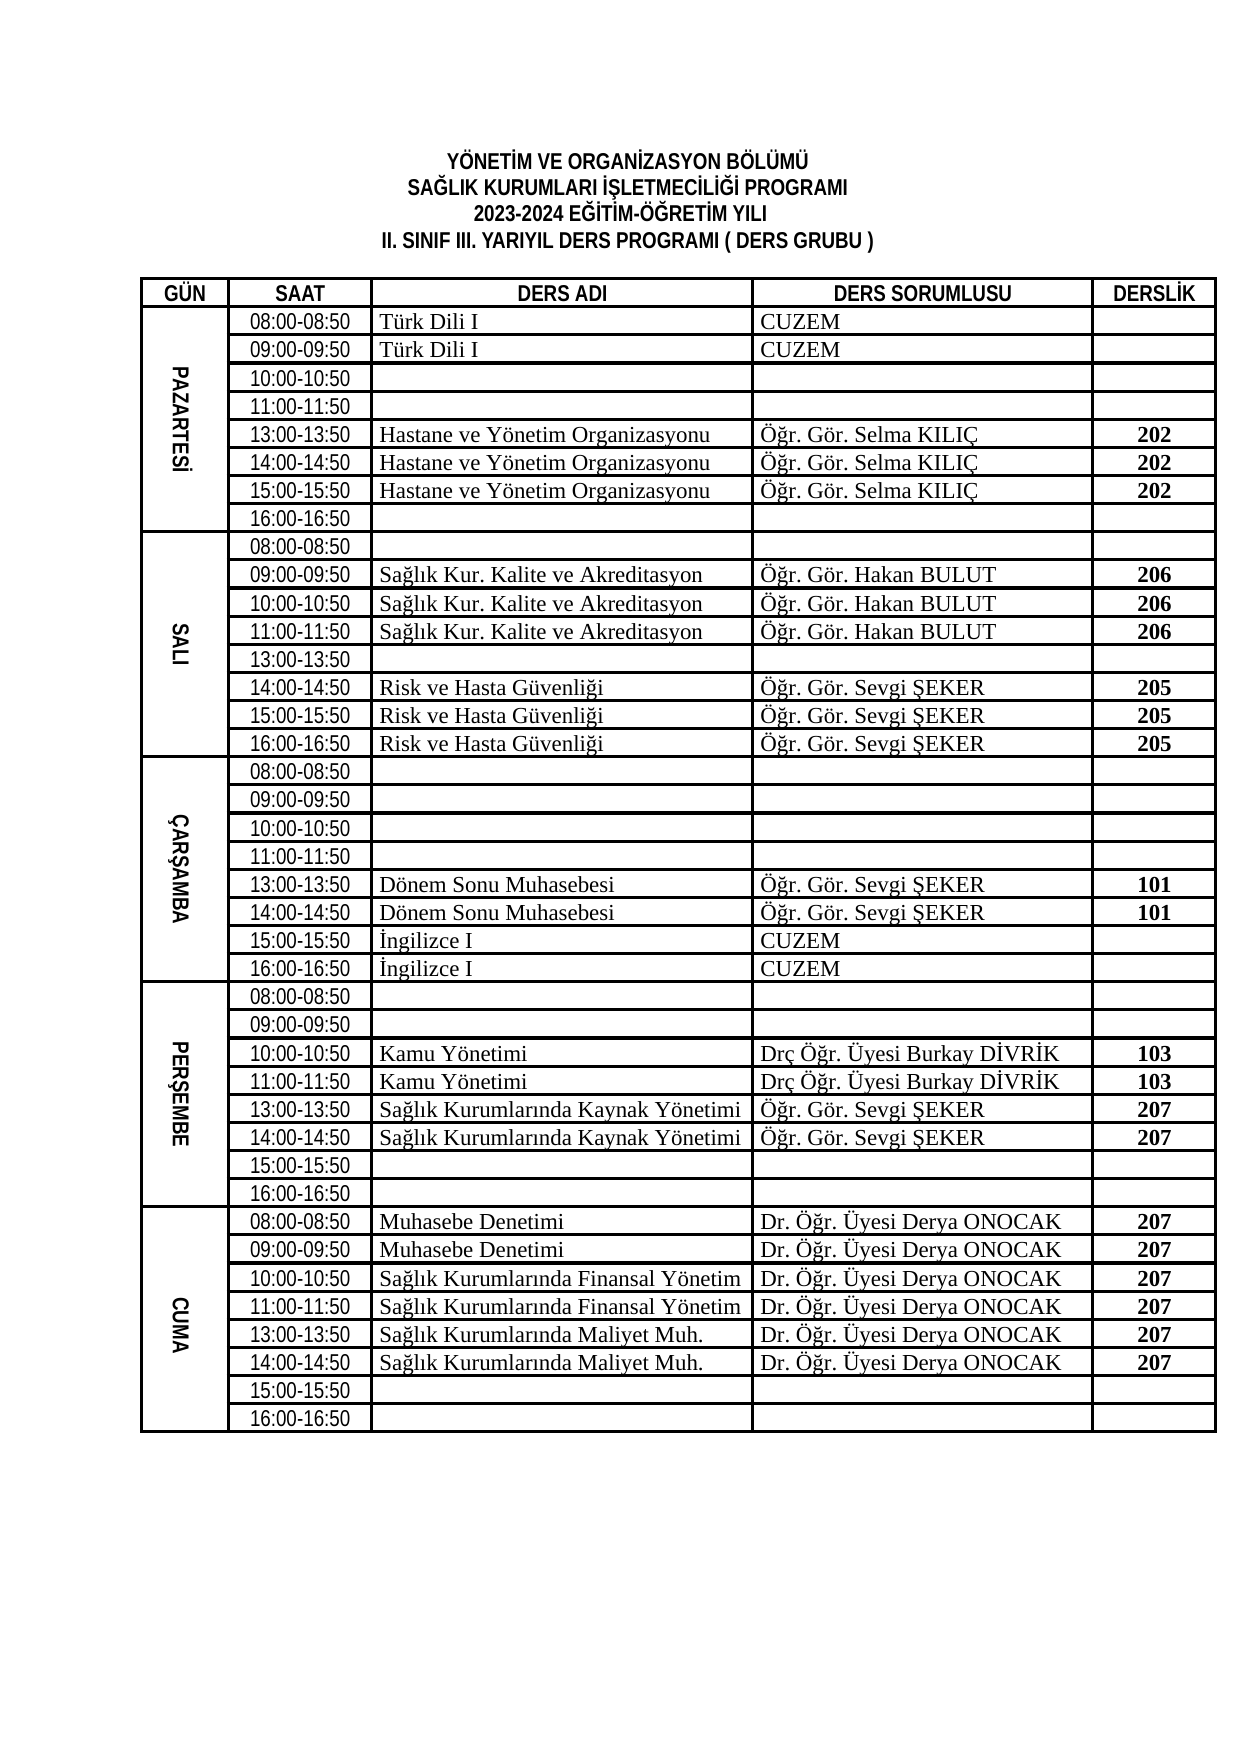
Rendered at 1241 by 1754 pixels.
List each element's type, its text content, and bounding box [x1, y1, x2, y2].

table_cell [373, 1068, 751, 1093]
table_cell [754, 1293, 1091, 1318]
table_cell Hastane ve Yönetim Organizasyonu [373, 421, 751, 446]
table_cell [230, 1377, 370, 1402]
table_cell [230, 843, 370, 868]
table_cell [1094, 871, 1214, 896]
table_cell [1094, 336, 1214, 361]
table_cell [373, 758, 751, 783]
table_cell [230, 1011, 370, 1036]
table_cell 202 [1094, 477, 1214, 502]
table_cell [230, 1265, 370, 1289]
table_cell CUZEM [754, 308, 1091, 333]
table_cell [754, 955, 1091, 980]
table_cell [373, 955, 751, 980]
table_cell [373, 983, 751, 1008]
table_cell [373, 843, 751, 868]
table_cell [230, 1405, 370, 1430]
table_header DERS ADI [373, 280, 751, 305]
table_cell [1094, 393, 1214, 418]
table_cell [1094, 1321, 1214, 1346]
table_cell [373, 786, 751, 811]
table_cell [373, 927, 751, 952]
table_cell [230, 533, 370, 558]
table_header DERSLİK [1094, 280, 1214, 305]
table_cell [1094, 505, 1214, 530]
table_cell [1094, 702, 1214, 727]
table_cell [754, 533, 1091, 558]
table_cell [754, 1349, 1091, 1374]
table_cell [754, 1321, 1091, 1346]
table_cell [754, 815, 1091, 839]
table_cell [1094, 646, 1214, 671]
table_cell [754, 505, 1091, 530]
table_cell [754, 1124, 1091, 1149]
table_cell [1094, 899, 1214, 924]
table_cell 10:00-10:50 [230, 365, 370, 389]
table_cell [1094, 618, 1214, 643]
table_cell Öğr. Gör. Selma KILIÇ [754, 449, 1091, 474]
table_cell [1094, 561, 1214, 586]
table_cell Hastane ve Yönetim Organizasyonu [373, 477, 751, 502]
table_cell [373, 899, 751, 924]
table_cell [1094, 365, 1214, 389]
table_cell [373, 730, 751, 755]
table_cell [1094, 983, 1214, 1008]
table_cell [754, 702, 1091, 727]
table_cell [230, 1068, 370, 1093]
table_cell [373, 505, 751, 530]
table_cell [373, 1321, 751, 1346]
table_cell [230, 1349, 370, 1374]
table_cell 202 [1094, 449, 1214, 474]
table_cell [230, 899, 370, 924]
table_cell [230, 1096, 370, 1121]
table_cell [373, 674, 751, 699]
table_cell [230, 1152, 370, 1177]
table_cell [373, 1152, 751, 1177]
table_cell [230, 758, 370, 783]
table_cell [1094, 308, 1214, 333]
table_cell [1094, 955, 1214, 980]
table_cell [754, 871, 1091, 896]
table_cell Türk Dili I [373, 336, 751, 361]
table_cell PAZARTESİ [143, 308, 227, 530]
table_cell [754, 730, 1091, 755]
table_cell 11:00-11:50 [230, 393, 370, 418]
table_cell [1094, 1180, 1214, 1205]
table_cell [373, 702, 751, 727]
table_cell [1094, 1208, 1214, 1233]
table_header SAAT [230, 280, 370, 305]
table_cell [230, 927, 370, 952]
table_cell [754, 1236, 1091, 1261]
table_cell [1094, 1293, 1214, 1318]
table_cell Hastane ve Yönetim Organizasyonu [373, 449, 751, 474]
table_cell Türk Dili I [373, 308, 751, 333]
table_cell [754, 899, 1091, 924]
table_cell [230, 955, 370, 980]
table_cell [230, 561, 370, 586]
table_cell Öğr. Gör. Selma KILIÇ [754, 477, 1091, 502]
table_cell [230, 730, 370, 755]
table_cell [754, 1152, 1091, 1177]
table_cell 15:00-15:50 [230, 477, 370, 502]
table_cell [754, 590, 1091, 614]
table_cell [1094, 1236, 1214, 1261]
table_cell 13:00-13:50 [230, 421, 370, 446]
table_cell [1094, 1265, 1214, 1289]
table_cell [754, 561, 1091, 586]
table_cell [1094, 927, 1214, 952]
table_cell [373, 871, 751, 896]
table_cell 08:00-08:50 [230, 308, 370, 333]
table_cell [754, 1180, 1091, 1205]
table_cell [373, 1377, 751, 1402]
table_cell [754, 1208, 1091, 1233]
table_cell CUZEM [754, 336, 1091, 361]
table_cell [754, 393, 1091, 418]
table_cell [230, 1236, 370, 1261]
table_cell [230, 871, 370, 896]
table_cell [373, 393, 751, 418]
subtitle SAĞLIK KURUMLARI İŞLETMECİLİĞİ PROGRAMI [148, 174, 1107, 200]
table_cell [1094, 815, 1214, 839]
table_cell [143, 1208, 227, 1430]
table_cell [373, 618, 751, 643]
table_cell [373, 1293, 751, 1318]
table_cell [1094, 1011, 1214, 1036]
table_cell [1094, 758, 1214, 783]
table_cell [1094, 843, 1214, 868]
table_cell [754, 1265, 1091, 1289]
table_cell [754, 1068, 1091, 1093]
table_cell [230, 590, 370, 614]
text 2023-2024 EĞİTİM-ÖĞRETİM YILI [148, 200, 1093, 227]
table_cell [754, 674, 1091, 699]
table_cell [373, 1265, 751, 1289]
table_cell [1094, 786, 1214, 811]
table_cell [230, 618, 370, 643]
table_cell [373, 365, 751, 389]
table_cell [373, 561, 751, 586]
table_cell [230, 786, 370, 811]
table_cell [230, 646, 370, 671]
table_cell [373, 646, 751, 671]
table_cell 202 [1094, 421, 1214, 446]
subtitle YÖNETİM VE ORGANİZASYON BÖLÜMÜ [148, 148, 1107, 174]
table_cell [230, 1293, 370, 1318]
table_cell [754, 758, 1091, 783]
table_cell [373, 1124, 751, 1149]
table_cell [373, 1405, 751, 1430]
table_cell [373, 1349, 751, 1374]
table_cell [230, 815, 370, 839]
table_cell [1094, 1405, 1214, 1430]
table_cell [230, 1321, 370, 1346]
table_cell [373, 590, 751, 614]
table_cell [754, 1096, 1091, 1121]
table_cell 09:00-09:50 [230, 336, 370, 361]
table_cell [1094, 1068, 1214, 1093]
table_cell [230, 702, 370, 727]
table_cell 14:00-14:50 [230, 449, 370, 474]
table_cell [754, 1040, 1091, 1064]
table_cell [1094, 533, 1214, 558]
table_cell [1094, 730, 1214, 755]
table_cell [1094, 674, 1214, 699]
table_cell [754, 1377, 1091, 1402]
table_header DERS SORUMLUSU [754, 280, 1091, 305]
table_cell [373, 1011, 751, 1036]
subtitle ıI. SINIF III. YARIYIL DERS PROGRAMI ( DERS GRUBU ) [148, 227, 1107, 253]
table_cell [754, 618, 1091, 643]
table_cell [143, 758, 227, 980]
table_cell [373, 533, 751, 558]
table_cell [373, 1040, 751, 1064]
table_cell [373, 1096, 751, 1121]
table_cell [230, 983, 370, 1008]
table_cell SALI [143, 533, 227, 755]
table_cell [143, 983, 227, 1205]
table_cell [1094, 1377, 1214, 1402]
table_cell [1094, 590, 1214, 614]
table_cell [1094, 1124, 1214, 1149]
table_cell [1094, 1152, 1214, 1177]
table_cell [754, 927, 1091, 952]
table_cell [754, 365, 1091, 389]
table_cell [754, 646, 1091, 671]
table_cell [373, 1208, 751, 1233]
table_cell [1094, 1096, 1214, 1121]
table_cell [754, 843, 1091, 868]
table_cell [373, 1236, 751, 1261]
table_header GÜN [143, 280, 227, 305]
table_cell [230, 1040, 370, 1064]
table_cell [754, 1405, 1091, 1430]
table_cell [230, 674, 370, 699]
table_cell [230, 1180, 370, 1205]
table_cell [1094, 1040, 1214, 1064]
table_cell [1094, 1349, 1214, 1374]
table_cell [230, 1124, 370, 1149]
table_cell Öğr. Gör. Selma KILIÇ [754, 421, 1091, 446]
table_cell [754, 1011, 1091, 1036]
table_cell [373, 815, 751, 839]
table_cell 16:00-16:50 [230, 505, 370, 530]
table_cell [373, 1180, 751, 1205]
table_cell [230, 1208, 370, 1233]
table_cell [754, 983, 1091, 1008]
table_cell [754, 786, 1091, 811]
